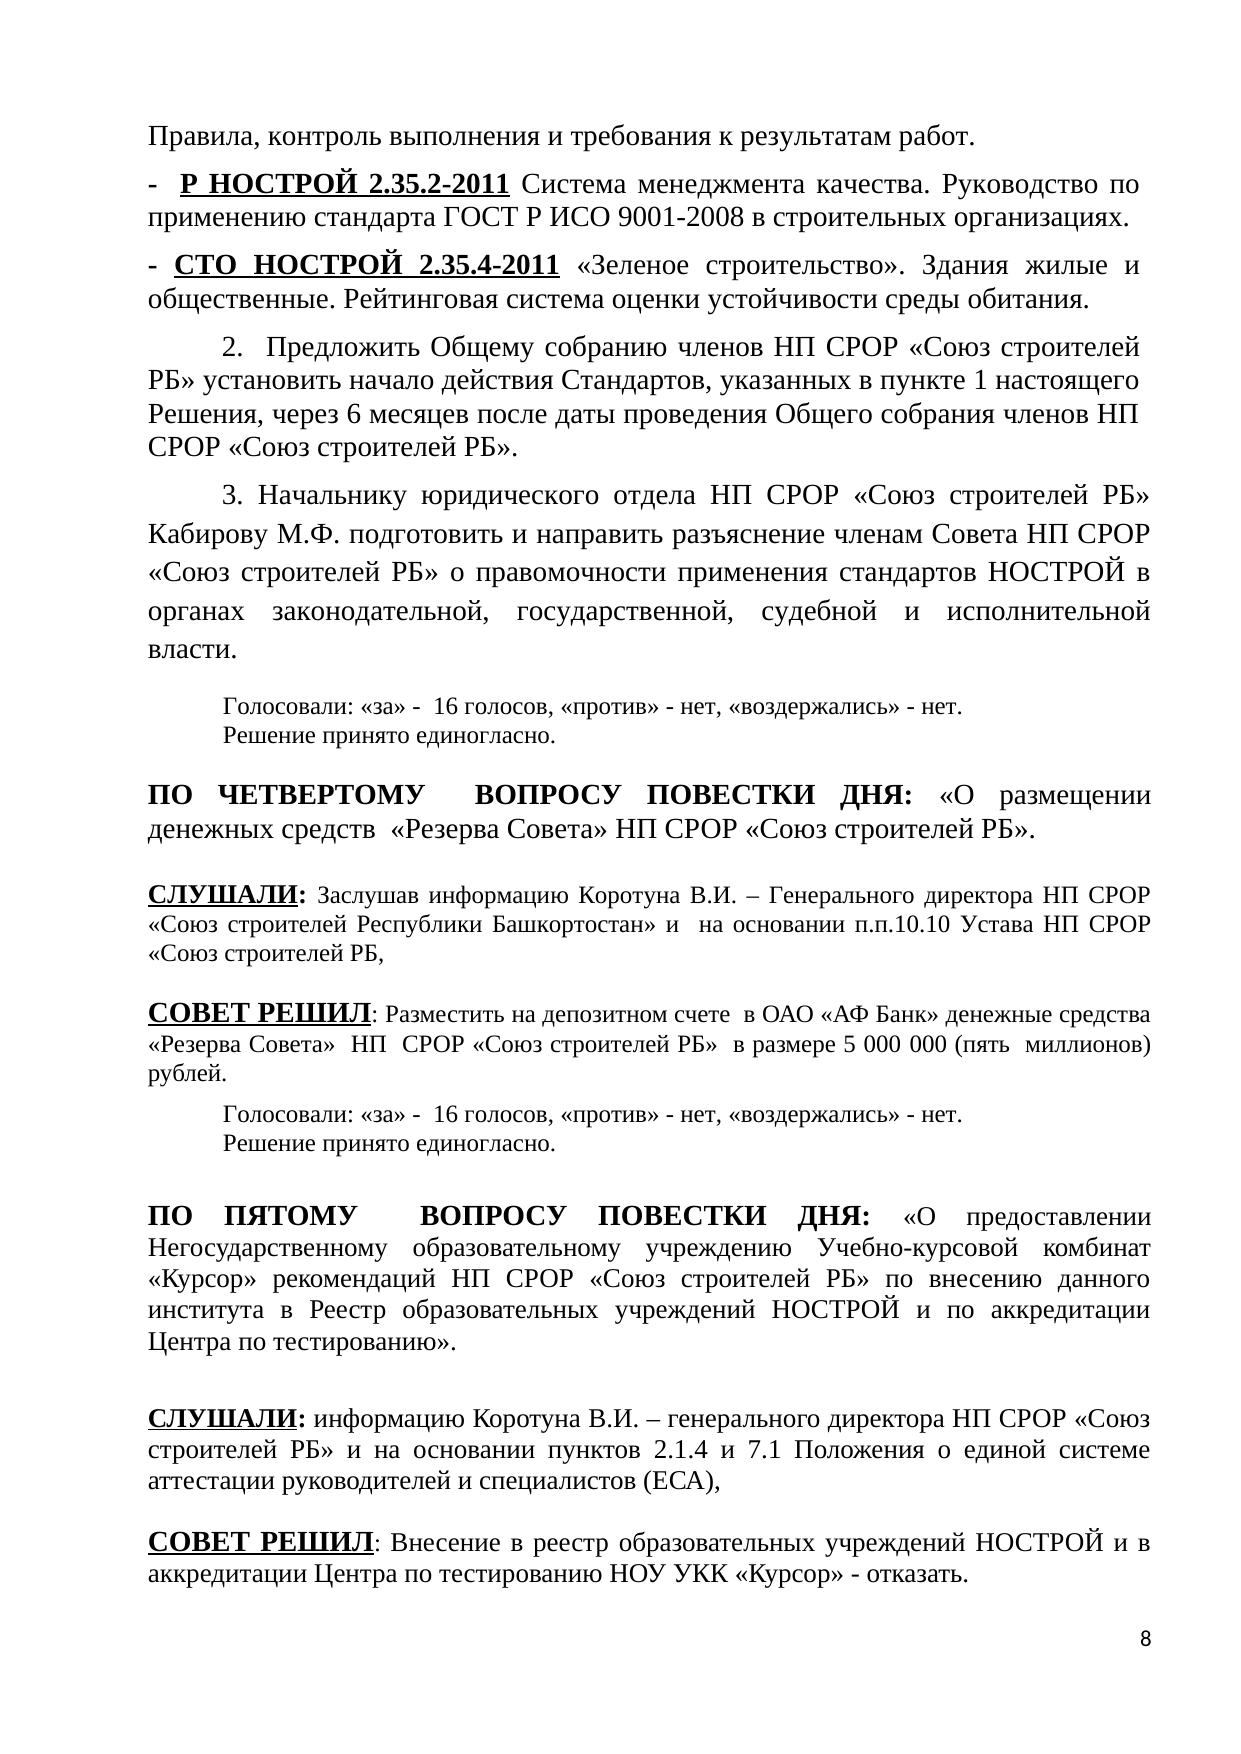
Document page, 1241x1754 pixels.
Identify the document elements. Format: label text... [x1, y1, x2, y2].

table_cell - Р НОСТРОЙ 2.35.2-2011 Система менеджмента качества. Руководство по применению стандарта ГОСТ Р ИСО 9001-2008 в строительных организациях. - СТО НОСТРОЙ 2.35.4-2011 «Зеленое строительство». Здания жилые и общественные. Рейтинговая система оценки устойчивости среды обитания. [136, 166, 1152, 329]
text СЛУШАЛИ: Заслушав информацию Коротуна В.И. – Генерального директора НП СРОР «Союз строителей Республики Башкортостан» и на основании п.п.10.10 Устава НП СРОР «Союз строителей РБ, [148, 878, 1152, 967]
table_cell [136, 118, 1152, 166]
list Голосовали: «за» - 16 голосов, «против» - нет, «воздержались» - нет. [223, 1099, 1152, 1128]
list Решение принято единогласно. [223, 1128, 1152, 1156]
text СОВЕТ РЕШИЛ: Разместить на депозитном счете в ОАО «АФ Банк» денежные средства «Резерва Совета» НП СРОР «Союз строителей РБ» в размере 5 000 000 (пять миллионов) рублей. [148, 995, 1152, 1086]
table_cell Предложить Общему собранию членов НП СРОР «Союз строителей РБ» установить начало действия Стандартов, указанных в пункте 1 настоящего Решения, через 6 месяцев после даты проведения Общего собрания членов НП СРОР «Союз строителей РБ». [136, 329, 1152, 477]
text ПО ПЯТОМУ ВОПРОСУ ПОВЕСТКИ ДНЯ: «О предоставлении Негосударственному образовательному учреждению Учебно-курсовой комбинат «Курсор» рекомендаций НП СРОР «Союз строителей РБ» по внесению данного института в Реестр образовательных учреждений НОСТРОЙ и по аккредитации Центра по тестированию». [148, 1198, 1152, 1356]
text СОВЕТ РЕШИЛ: Внесение в реестр образовательных учреждений НОСТРОЙ и в аккредитации Центра по тестированию НОУ УКК «Курсор» - отказать. [148, 1524, 1152, 1589]
text СЛУШАЛИ: информацию Коротуна В.И. – генерального директора НП СРОР «Союз строителей РБ» и на основании пунктов 2.1.4 и 7.1 Положения о единой системе аттестации руководителей и специалистов (ЕСА), [148, 1402, 1152, 1495]
text ПО ЧЕТВЕРТОМУ ВОПРОСУ ПОВЕСТКИ ДНЯ: «О размещении денежных средств «Резерва Совета» НП СРОР «Союз строителей РБ». [148, 777, 1152, 844]
list Голосовали: «за» - 16 голосов, «против» - нет, «воздержались» - нет. [223, 691, 1152, 720]
text 3. Начальнику юридического отдела НП СРОР «Союз строителей РБ» Кабирову М.Ф. подготовить и направить разъяснение членам Совета НП СРОР «Союз строителей РБ» о правомочности применения стандартов НОСТРОЙ в органах законодательной, государственной, судебной и исполнительной власти. [148, 477, 1152, 665]
list Решение принято единогласно. [223, 720, 1152, 748]
